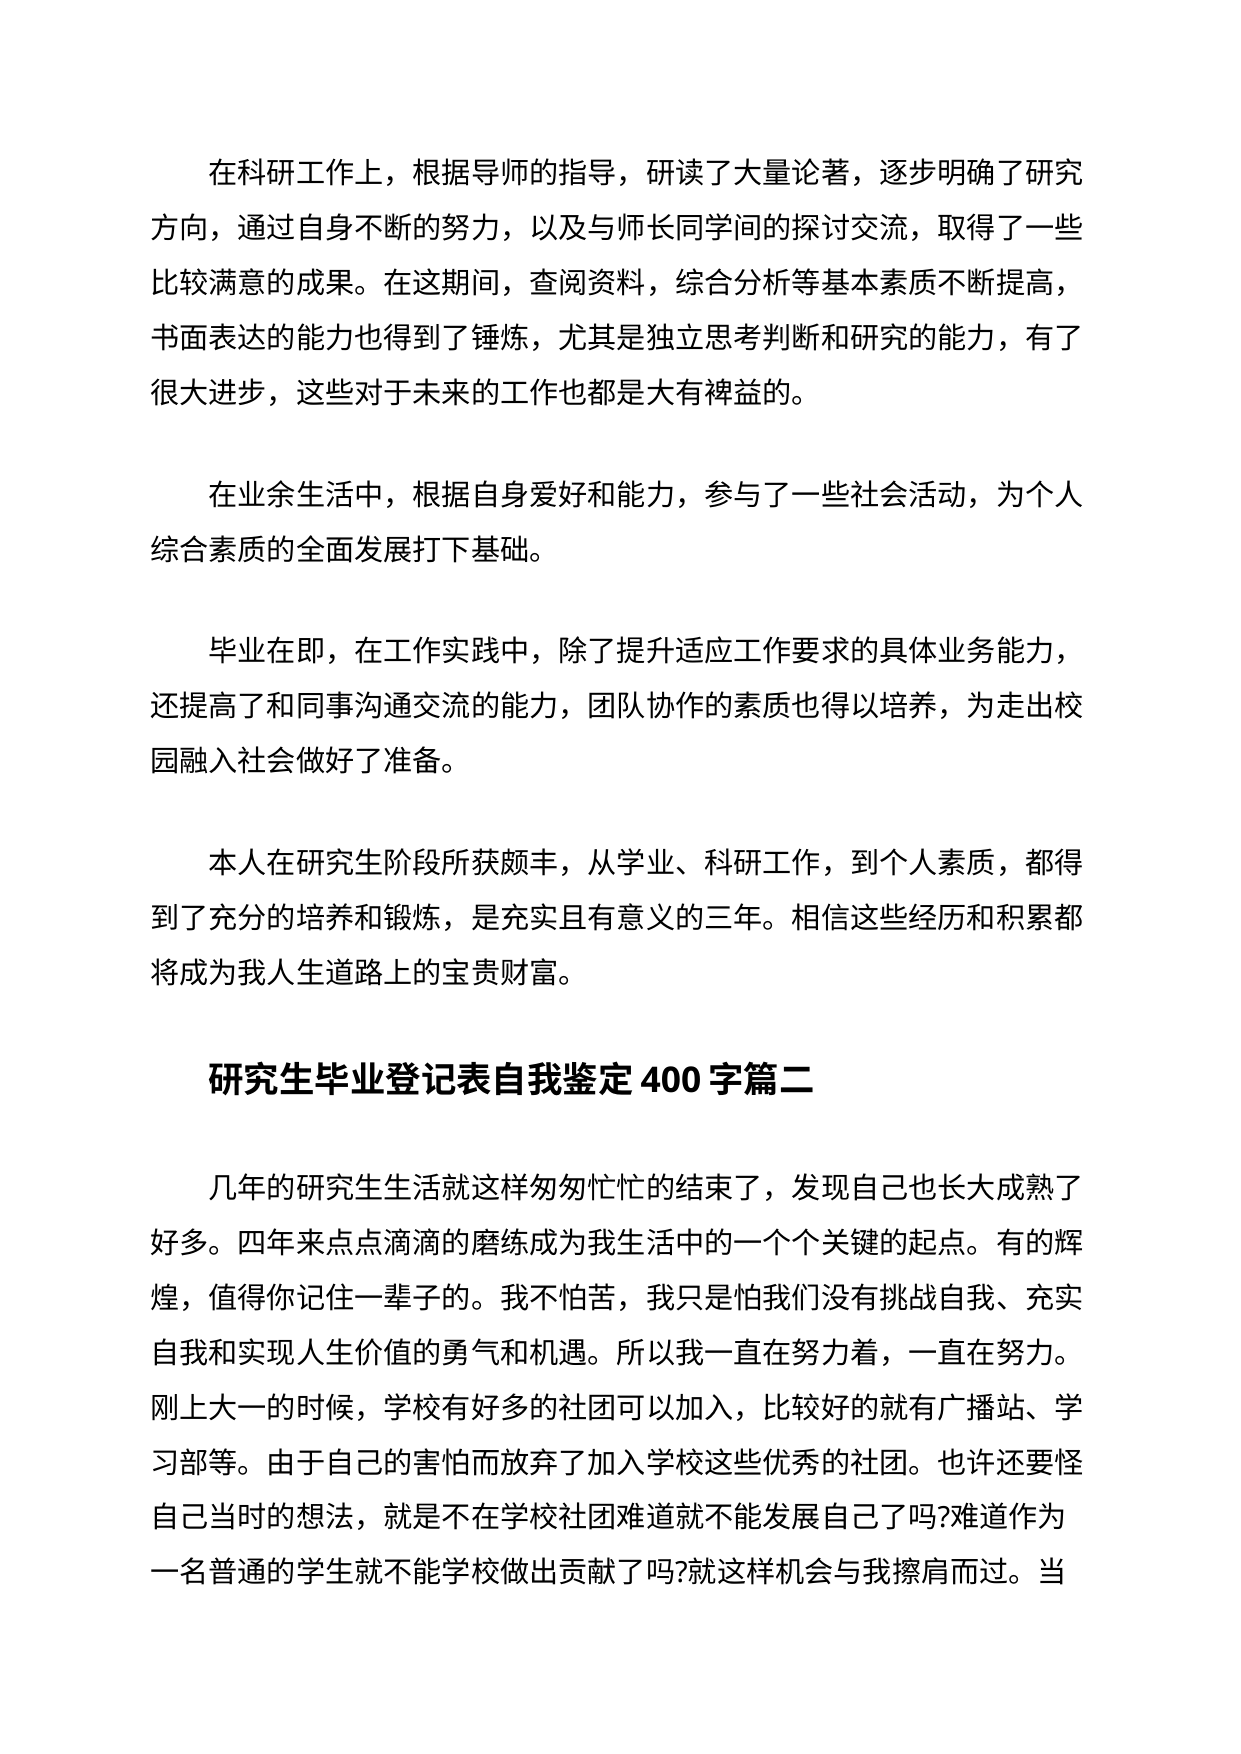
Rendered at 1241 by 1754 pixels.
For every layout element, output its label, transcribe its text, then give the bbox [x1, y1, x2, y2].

text 在科研工作上，根据导师的指导，研读了大量论著，逐步明确了研究方向，通过自身不断的努力，以及与师长同学间的探讨交流，取得了一些比较满意的成果。在这期间，查阅资料，综合分析等基本素质不断提高，书面表达的能力也得到了锤炼，尤其是独立思考判断和研究的能力，有了很大进步，这些对于未来的工作也都是大有裨益的。 [150, 150, 1090, 412]
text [150, 1165, 1090, 1591]
text 本人在研究生阶段所获颇丰，从学业、科研工作，到个人素质，都得到了充分的培养和锻炼，是充实且有意义的三年。相信这些经历和积累都将成为我人生道路上的宝贵财富。 [150, 839, 1090, 992]
text 在业余生活中，根据自身爱好和能力，参与了一些社会活动，为个人综合素质的全面发展打下基础。 [150, 471, 1090, 568]
text 毕业在即，在工作实践中，除了提升适应工作要求的具体业务能力，还提高了和同事沟通交流的能力，团队协作的素质也得以培养，为走出校园融入社会做好了准备。 [150, 628, 1090, 780]
text 研究生毕业登记表自我鉴定400字篇二 [150, 1051, 1090, 1102]
